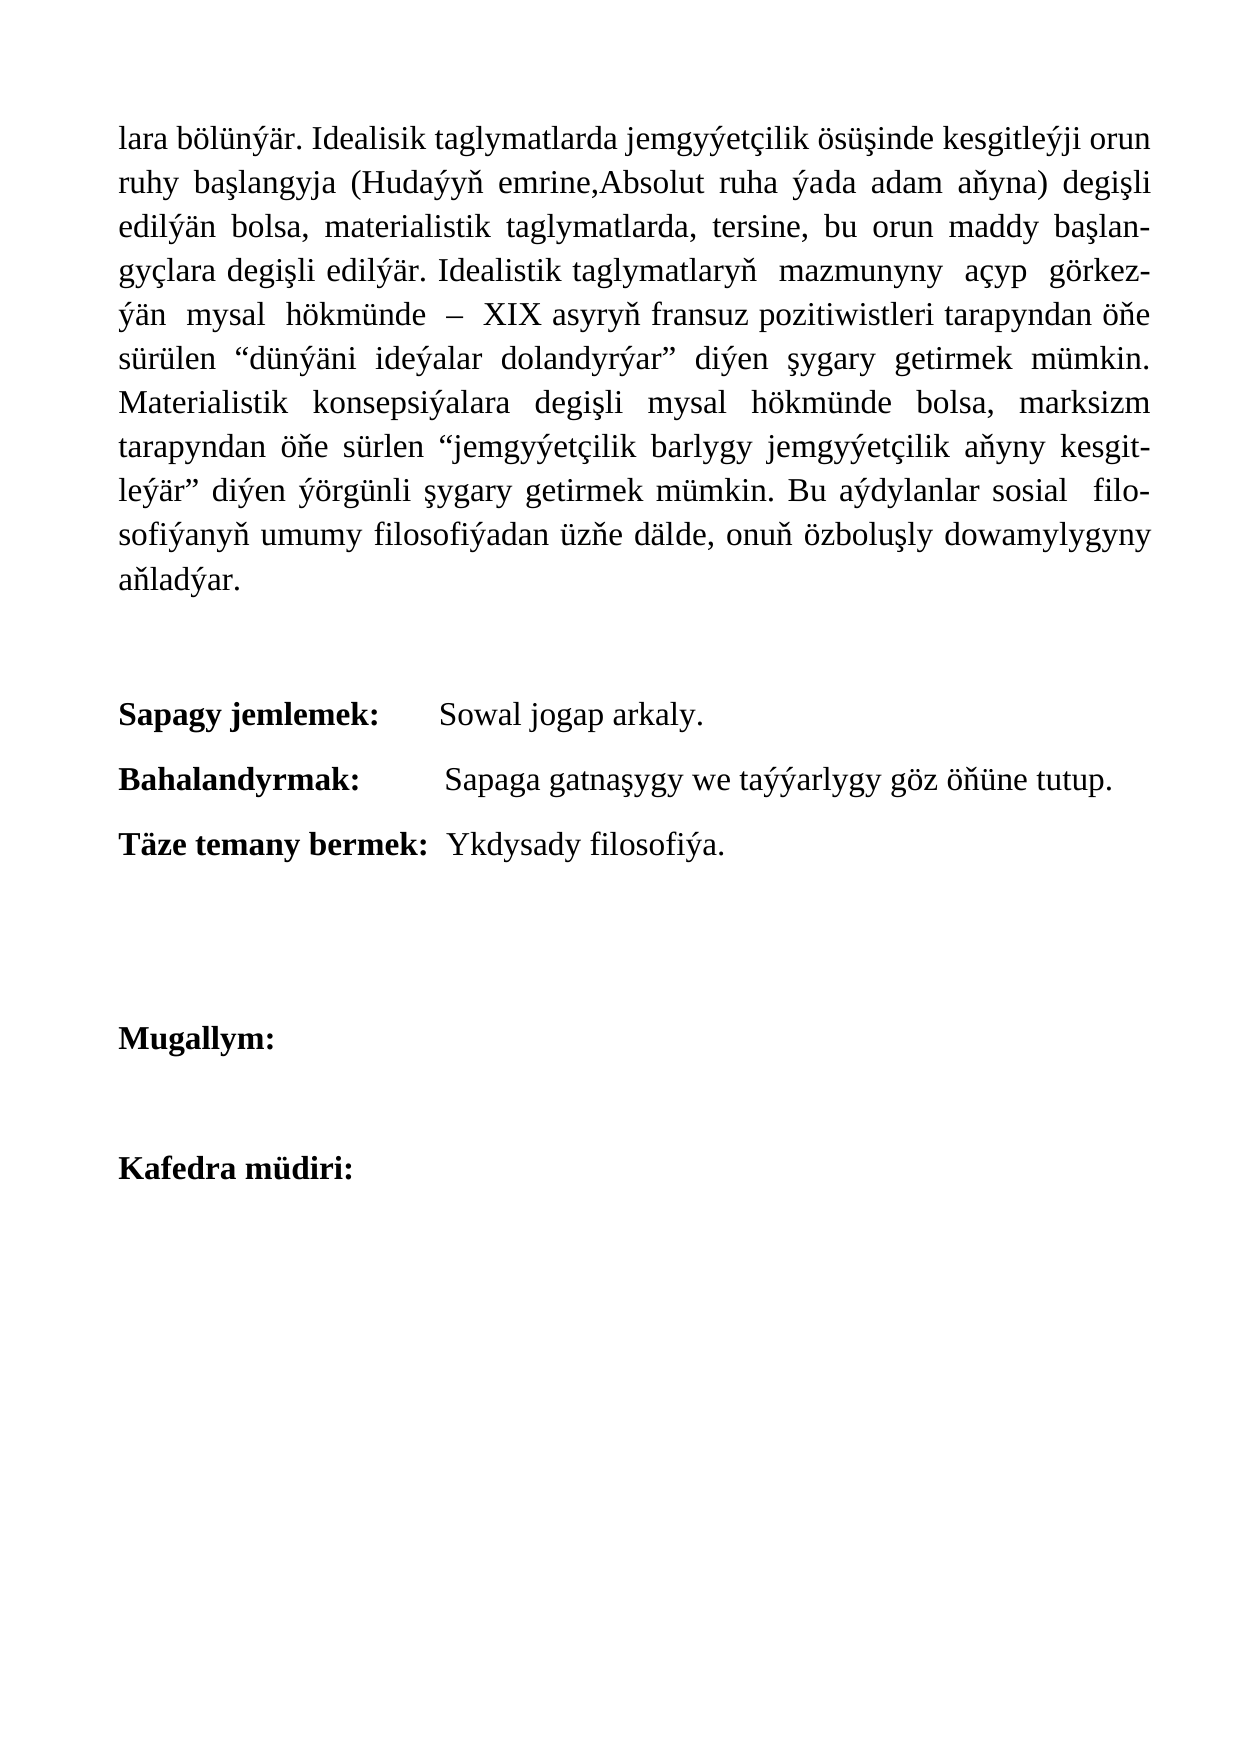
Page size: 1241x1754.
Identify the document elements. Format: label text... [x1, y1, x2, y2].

text Mugallym: [118, 1018, 1152, 1057]
text Sapagy jemlemek: Sowal jogap arkaly. [118, 694, 1152, 732]
text Täze temany bermek: Ykdysady filosofiýa. [118, 824, 1152, 862]
text Bahalandyrmak: Sapaga gatnaşygy we taýýarlygy göz öňüne tutup. [118, 759, 1152, 797]
text Kafedra müdiri: [118, 1148, 1152, 1187]
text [118, 118, 1152, 597]
